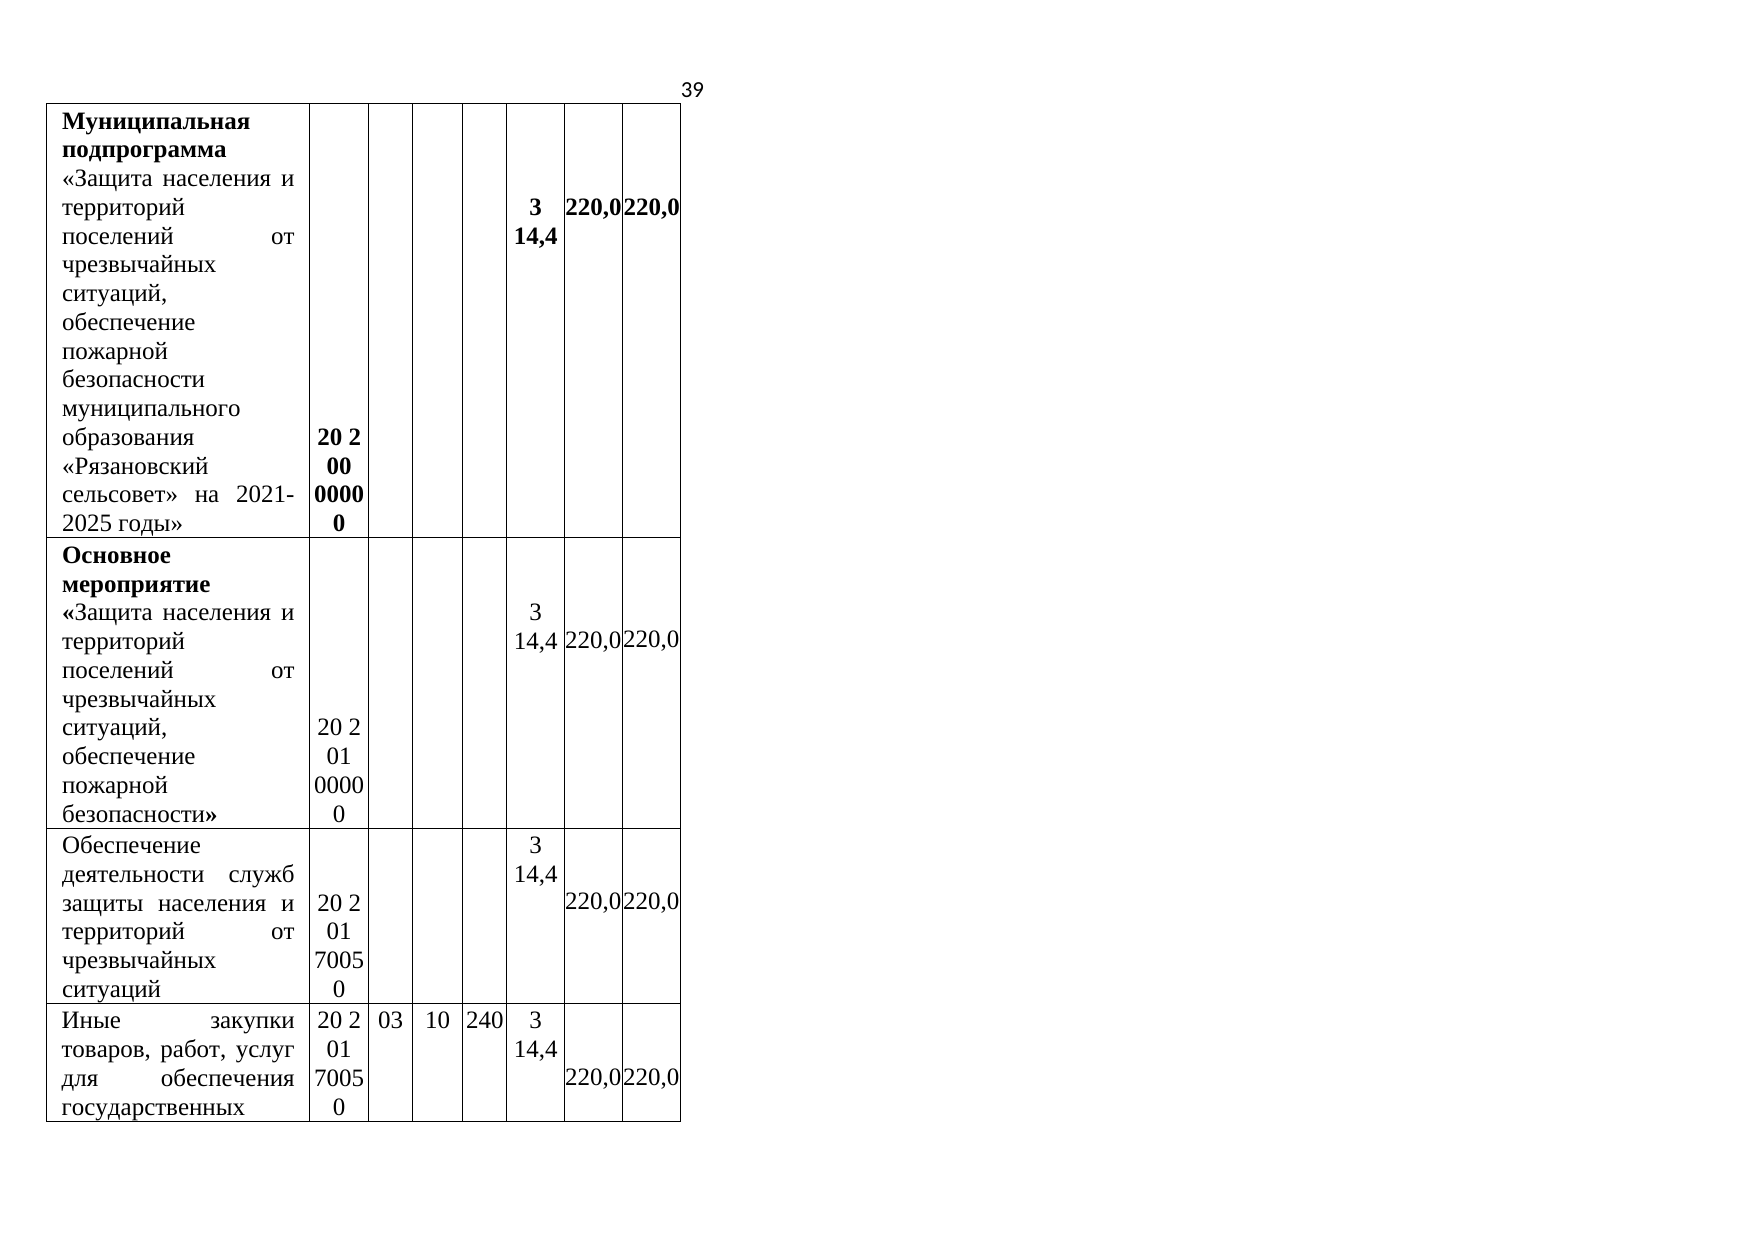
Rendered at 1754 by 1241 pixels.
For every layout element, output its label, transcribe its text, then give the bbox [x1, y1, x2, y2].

table_cell [463, 538, 506, 827]
table_cell 20 2 01 70050 [310, 1004, 368, 1121]
table_cell [413, 829, 462, 1003]
table_cell Муниципальная подпрограмма «Защита населения и территорий поселений от чрезвычайных ситуаций, обеспечение пожарной безопасности муниципального образования «Рязановский сельсовет» на 2021-2025 годы» [47, 104, 309, 537]
table_cell 314,4 [507, 829, 564, 1003]
table_cell [463, 104, 506, 537]
table_cell 220,0 [623, 829, 680, 1003]
table_cell [369, 829, 412, 1003]
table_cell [47, 1004, 309, 1121]
table_cell 20 2 01 70050 [310, 829, 368, 1003]
table_cell 314,4 [507, 104, 564, 537]
table_cell 220,0 [565, 538, 622, 827]
table_cell 220,0 [565, 829, 622, 1003]
table_cell 314,4 [507, 1004, 564, 1121]
table_cell 314,4 [507, 538, 564, 827]
table_cell [369, 538, 412, 827]
table_cell [463, 829, 506, 1003]
table_cell [413, 104, 462, 537]
table_cell 220,0 [623, 1004, 680, 1121]
table_cell 03 [369, 1004, 412, 1121]
table_cell Основное мероприятие «Защита населения и территорий поселений от чрезвычайных ситуаций, обеспечение пожарной безопасности» [47, 538, 309, 827]
table_cell 220,0 [565, 104, 622, 537]
table_cell Обеспечение деятельности служб защиты населения и территорий от чрезвычайных ситуаций [47, 829, 309, 1003]
table_cell 220,0 [623, 538, 680, 827]
table_cell 240 [463, 1004, 506, 1121]
table_cell [369, 104, 412, 537]
table_cell 220,0 [565, 1004, 622, 1121]
table_cell 20 2 00 00000 [310, 104, 368, 537]
table_cell 10 [413, 1004, 462, 1121]
table_cell 220,0 [623, 104, 680, 537]
table_cell 20 2 01 00000 [310, 538, 368, 827]
table_cell [413, 538, 462, 827]
